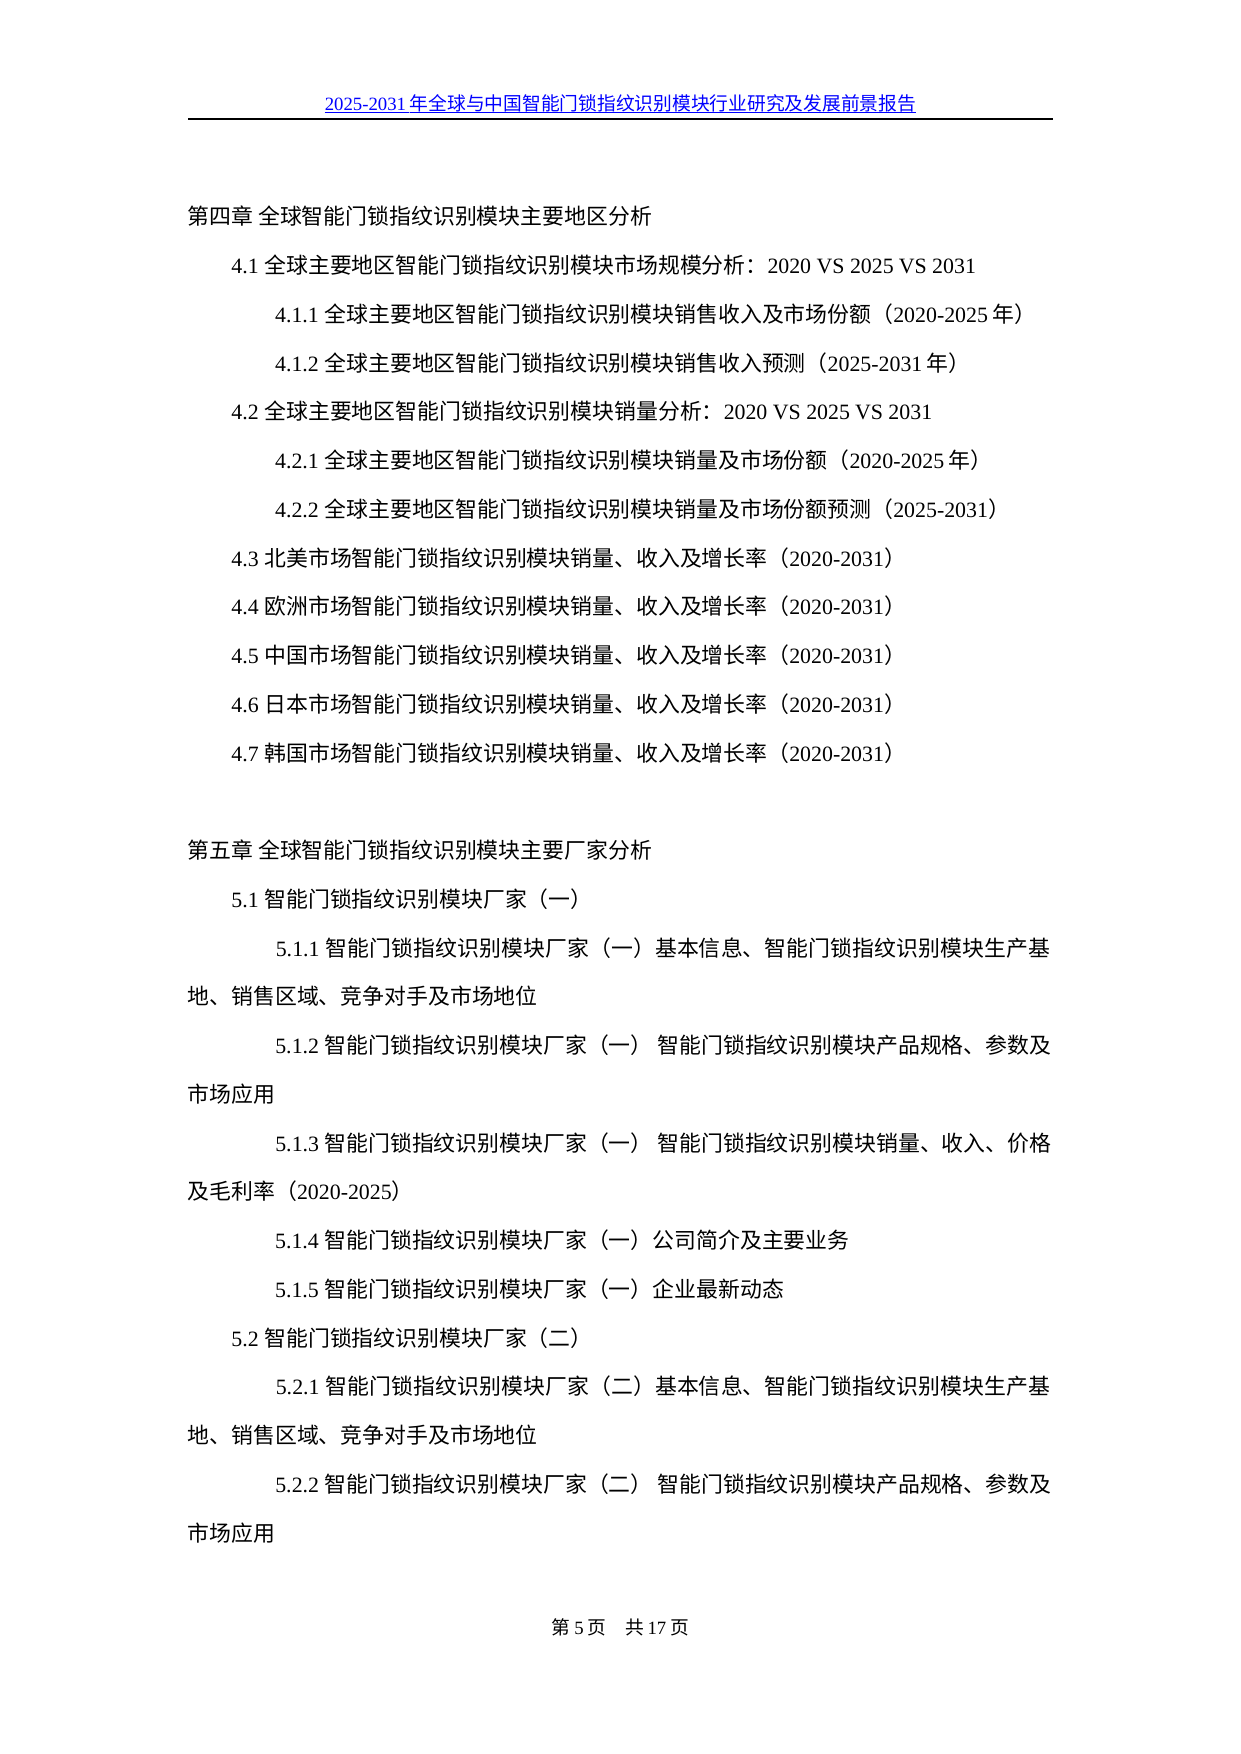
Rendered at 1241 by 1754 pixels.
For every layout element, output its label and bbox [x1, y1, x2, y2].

text [187, 150, 1053, 1548]
